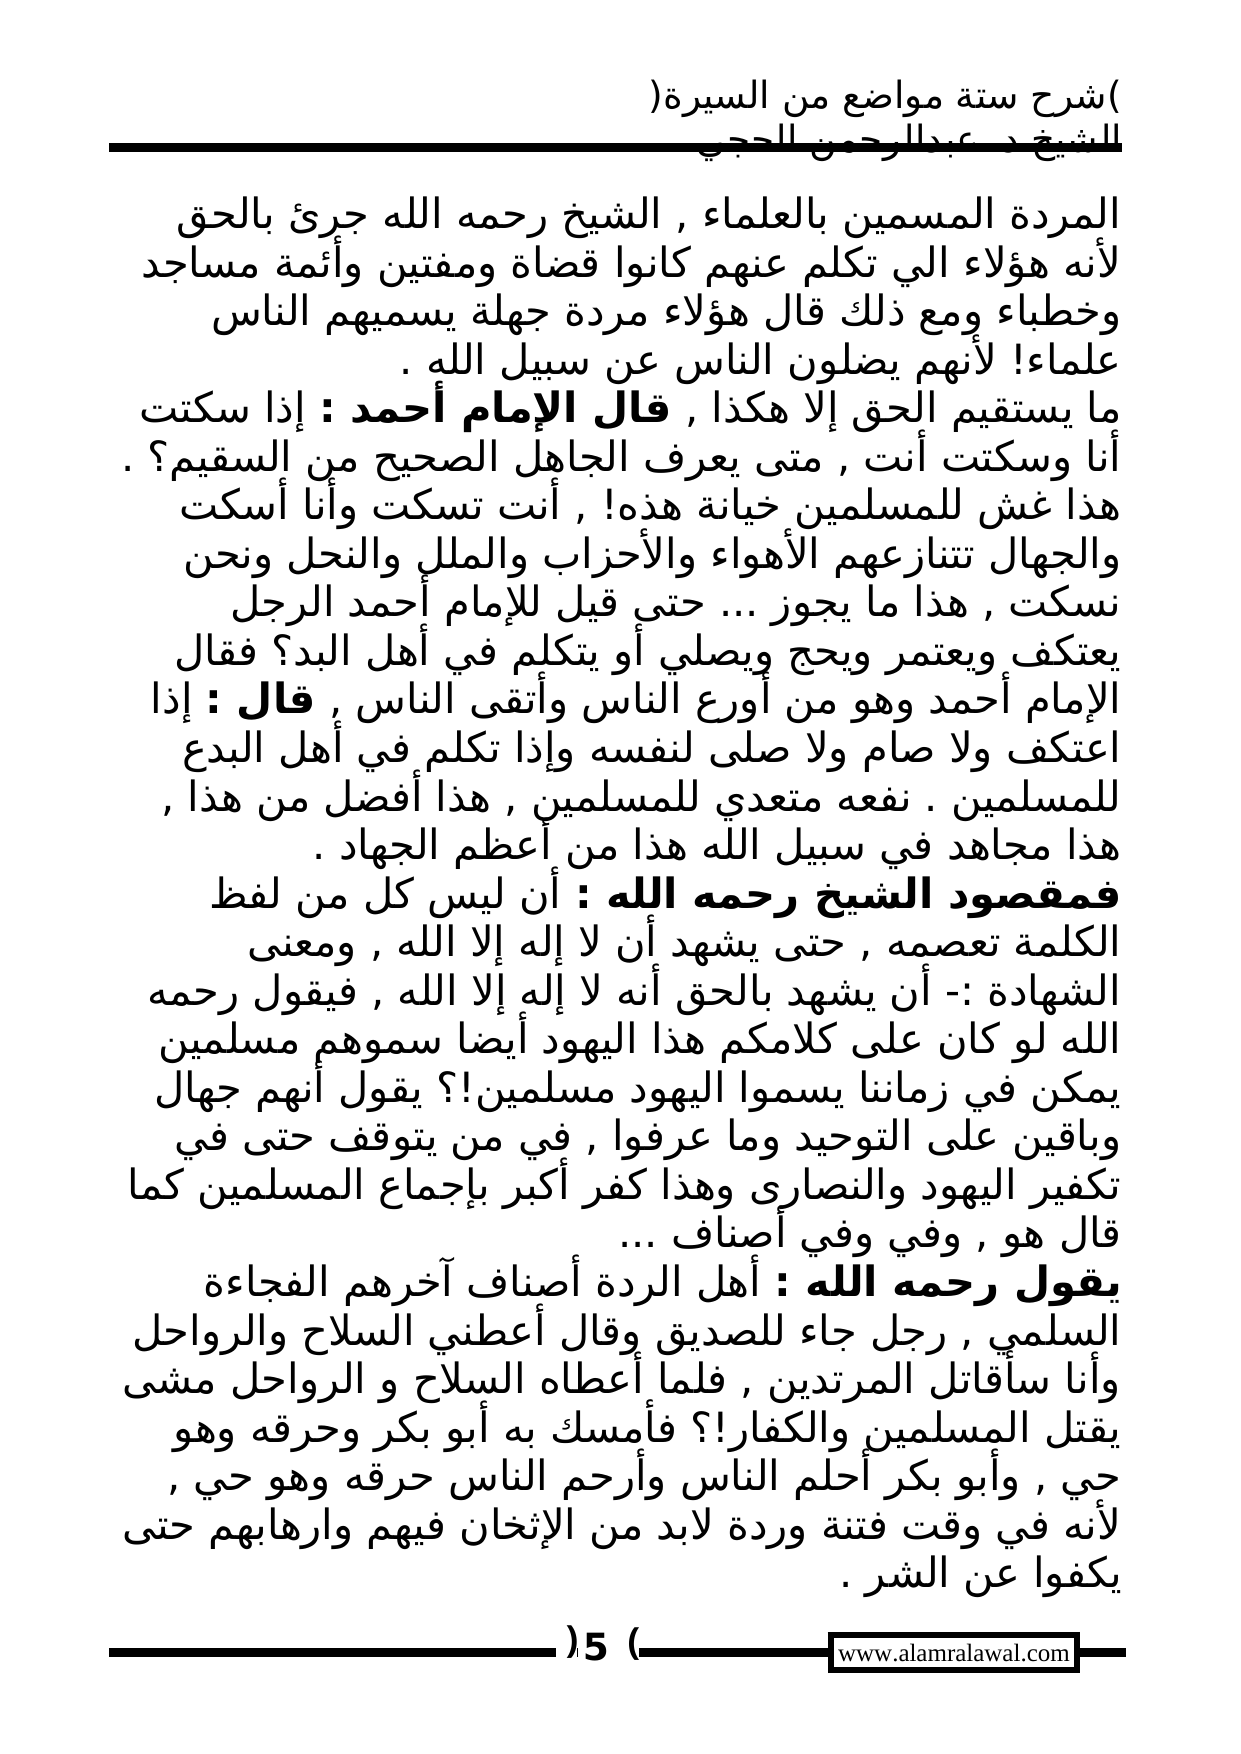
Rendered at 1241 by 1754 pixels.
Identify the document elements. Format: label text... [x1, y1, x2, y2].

text يقول رحمه الله : أهل الردة أصناف آخرهم الفجاءة السلمي , رجل جاء للصديق وقال أعطني السلاح والرواحل وأنا سأقاتل المرتدين , فلما أعطاه السلاح و الرواحل مشى يقتل المسلمين والكفار!؟ فأمسك به أبو بكر وحرقه وهو حي , وأبو بكر أحلم الناس وأرحم الناس حرقه وهو حي , لأنه في وقت فتنة وردة لابد من الإثخان فيهم وارهابهم حتى يكفوا عن الشر . [118, 1258, 1122, 1598]
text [118, 190, 1122, 384]
text ما يستقيم الحق إلا هكذا , قال الإمام أحمد : إذا سكتت أنا وسكتت أنت , متى يعرف الجاهل الصحيح من السقيم؟ . هذا غش للمسلمين خيانة هذه! , أنت تسكت وأنا أسكت والجهال تتنازعهم الأهواء والأحزاب والملل والنحل ونحن نسكت , هذا ما يجوز ... حتى قيل للإمام أحمد الرجل يعتكف ويعتمر ويحج ويصلي أو يتكلم في أهل البد؟ فقال الإمام أحمد وهو من أورع الناس وأتقى الناس , قال : إذا اعتكف ولا صام ولا صلى لنفسه وإذا تكلم في أهل البدع للمسلمين . نفعه متعدي للمسلمين , هذا أفضل من هذا , هذا مجاهد في سبيل الله هذا من أعظم الجهاد . [118, 384, 1122, 869]
text فمقصود الشيخ رحمه الله : أن ليس كل من لفظ الكلمة تعصمه , حتى يشهد أن لا إله إلا الله , ومعنى الشهادة :- أن يشهد بالحق أنه لا إله إلا الله , فيقول رحمه الله لو كان على كلامكم هذا اليهود أيضا سموهم مسلمين يمكن في زماننا يسموا اليهود مسلمين!؟ يقول أنهم جهال وباقين على التوحيد وما عرفوا , في من يتوقف حتى في تكفير اليهود والنصارى وهذا كفر أكبر بإجماع المسلمين كما قال هو , وفي وفي أصناف ... [118, 869, 1122, 1258]
